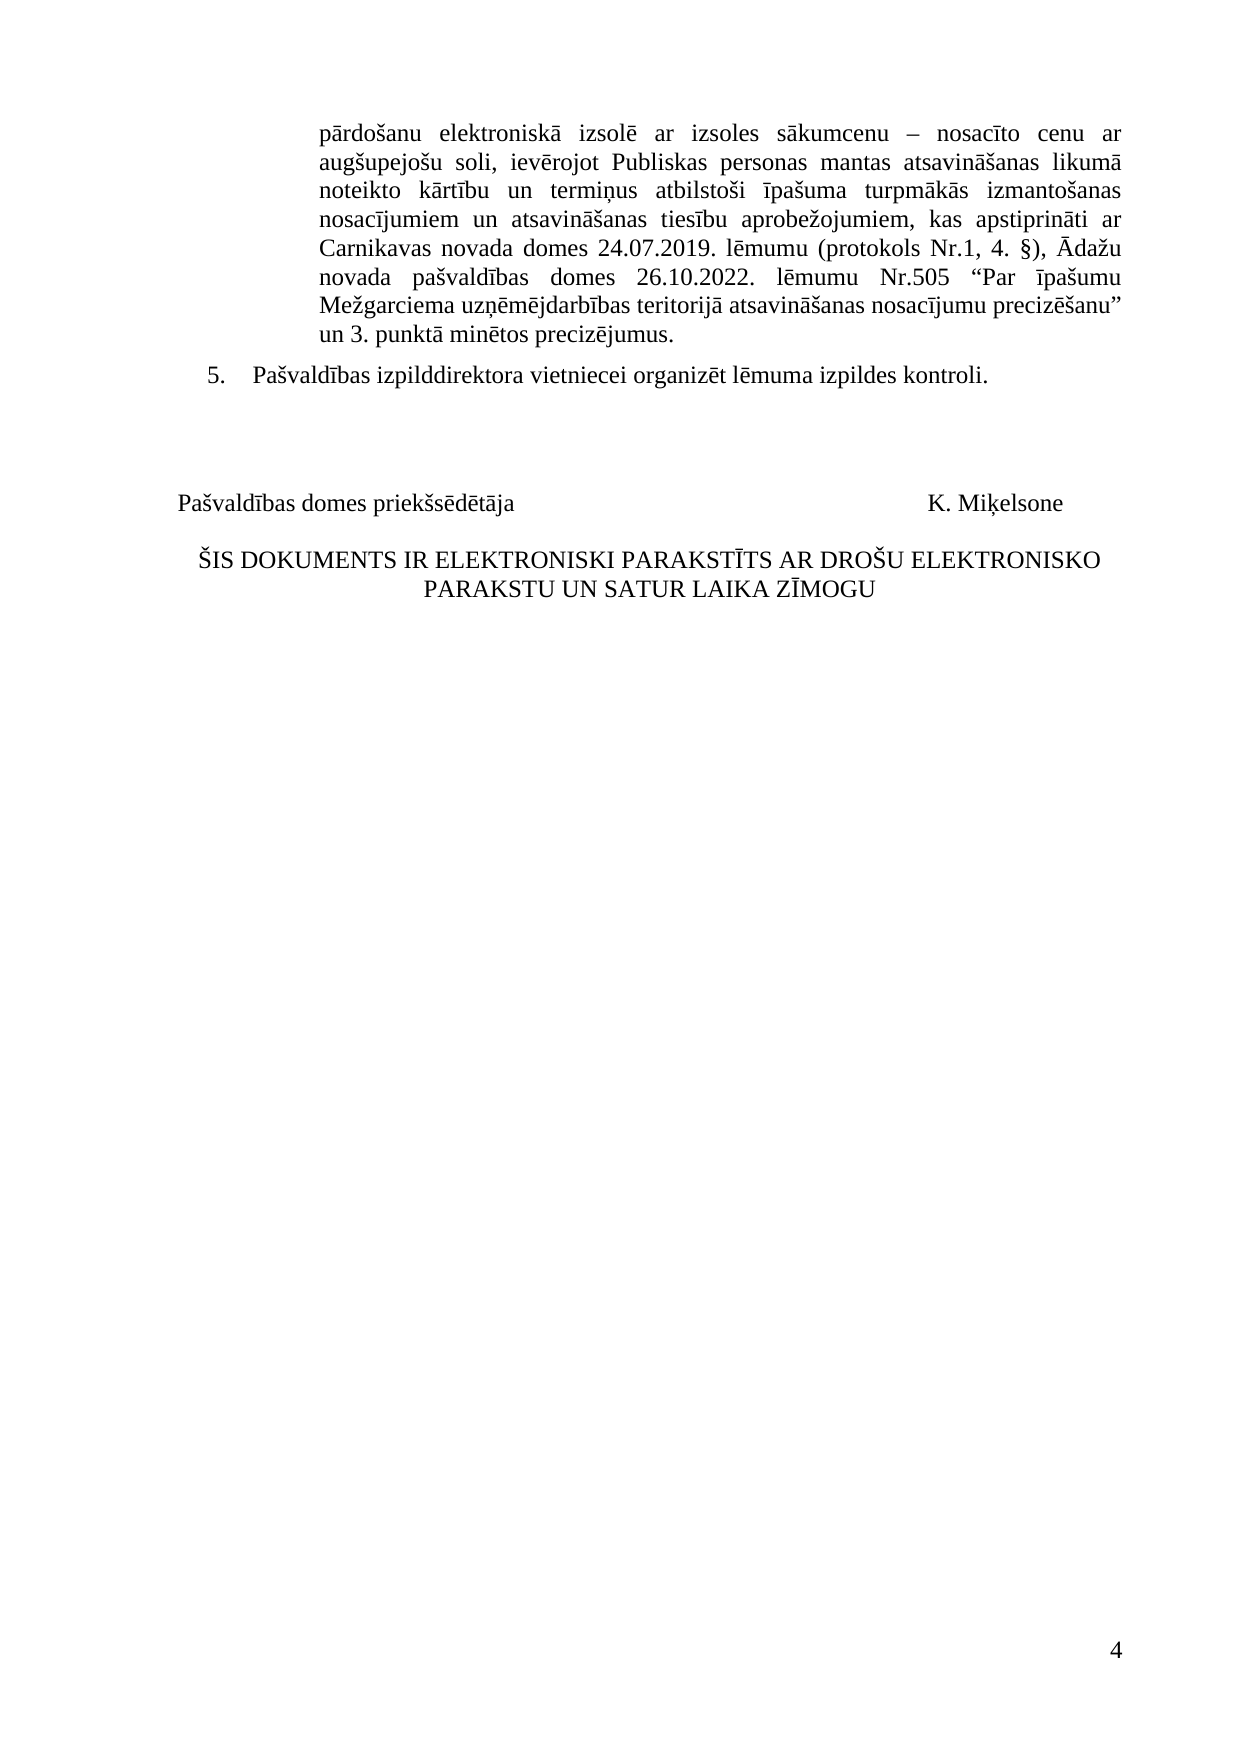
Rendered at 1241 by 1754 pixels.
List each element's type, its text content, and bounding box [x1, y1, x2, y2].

list Pašvaldības izpilddirektora vietniecei organizēt lēmuma izpildes kontroli. [207, 361, 1122, 389]
text Pašvaldības domes priekšsēdētāja K. Miķelsone [177, 488, 1122, 517]
text ŠIS DOKUMENTS IR ELEKTRONISKI PARAKSTĪTS AR DROŠU ELEKTRONISKO PARAKSTU UN SATUR LAIKA ZĪMOGU [177, 546, 1122, 603]
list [274, 118, 1122, 348]
